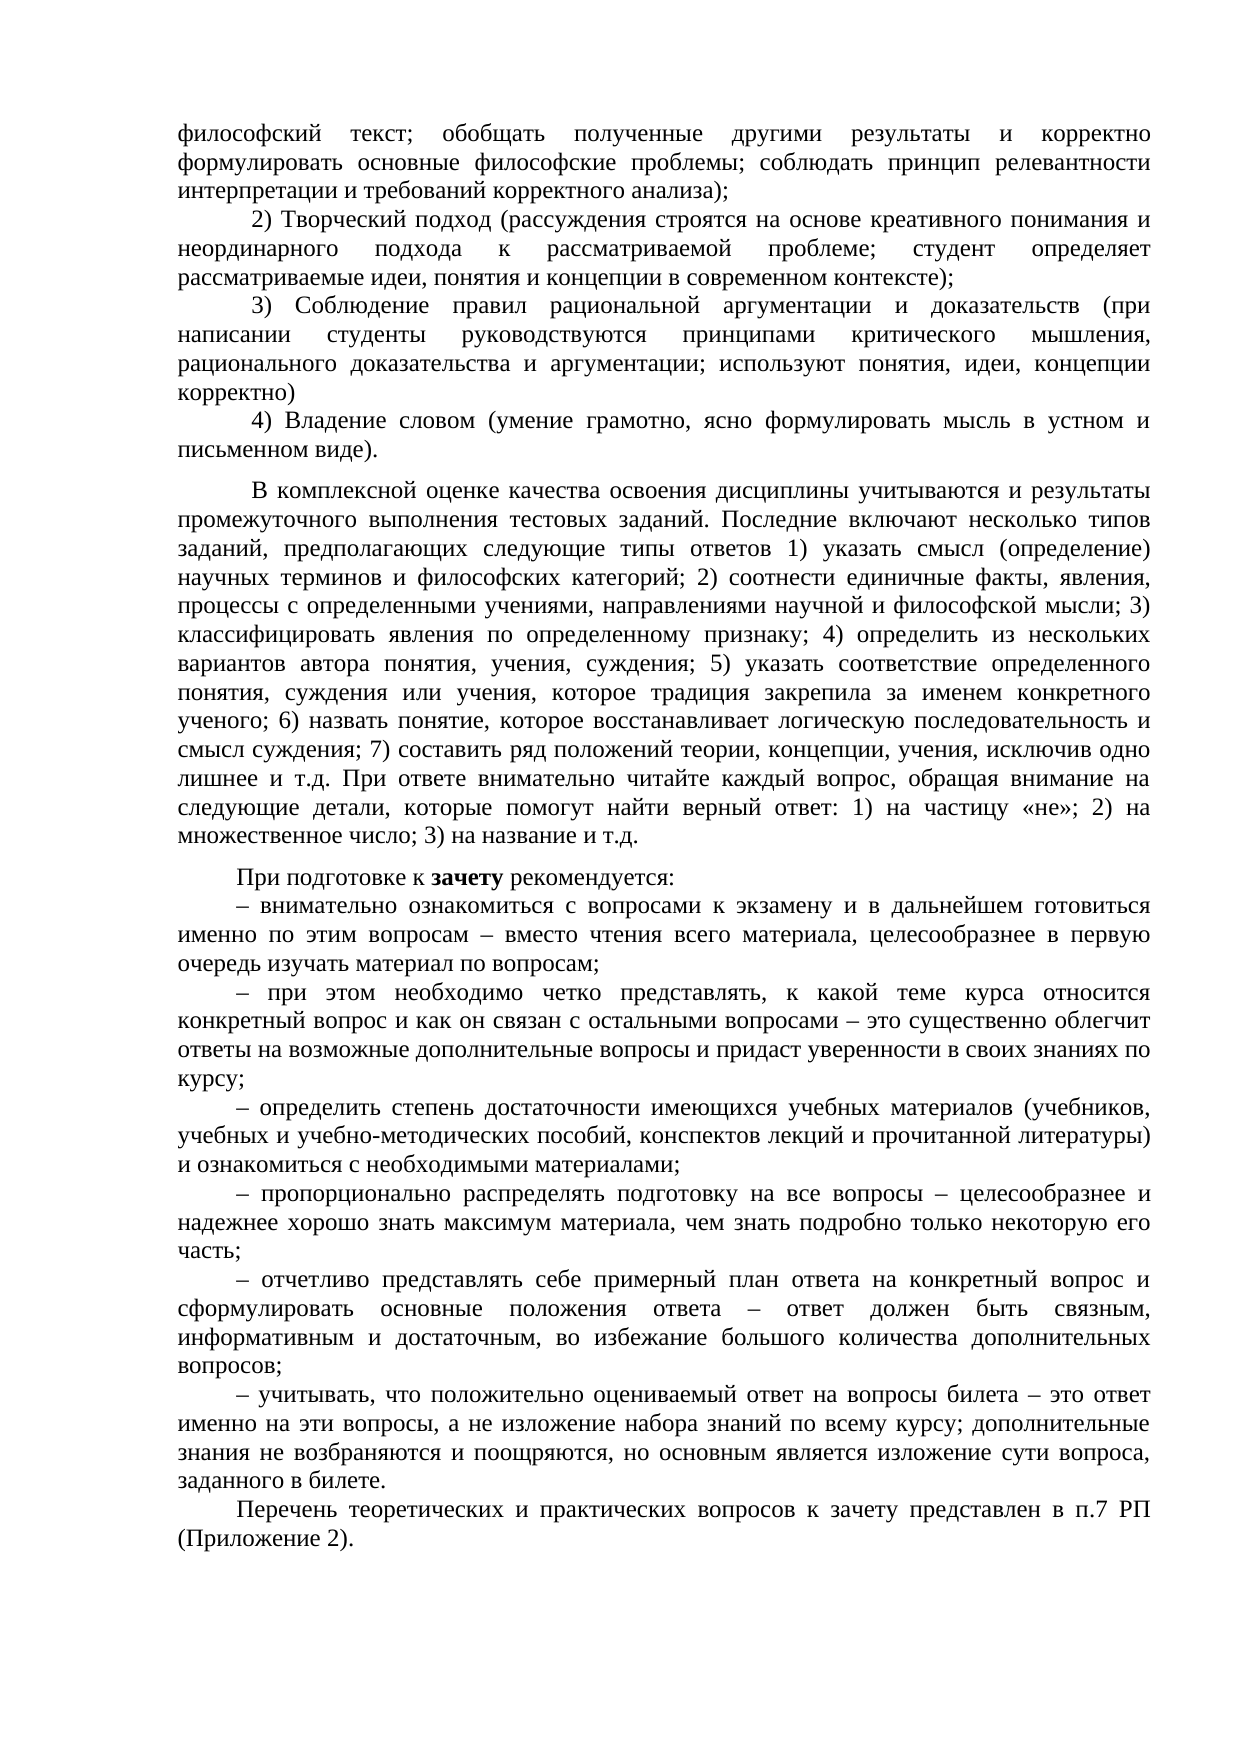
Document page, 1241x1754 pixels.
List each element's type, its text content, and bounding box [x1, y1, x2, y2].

text – отчетливо представлять себе примерный план ответа на конкретный вопрос и сформулировать основные положения ответа – ответ должен быть связным, информативным и достаточным, во избежание большого количества дополнительных вопросов; [177, 1264, 1152, 1379]
text В комплексной оценке качества освоения дисциплины учитываются и результаты промежуточного выполнения тестовых заданий. Последние включают несколько типов заданий, предполагающих следующие типы ответов 1) указать смысл (определение) научных терминов и философских категорий; 2) соотнести единичные факты, явления, процессы с определенными учениями, направлениями научной и философской мысли; 3) классифицировать явления по определенному признаку; 4) определить из нескольких вариантов автора понятия, учения, суждения; 5) указать соответствие определенного понятия, суждения или учения, которое традиция закрепила за именем конкретного ученого; 6) назвать понятие, которое восстанавливает логическую последовательность и смысл суждения; 7) составить ряд положений теории, концепции, учения, исключив одно лишнее и т.д. При ответе внимательно читайте каждый вопрос, обращая внимание на следующие детали, которые помогут найти верный ответ: 1) на частицу «не»; 2) на множественное число; 3) на название и т.д. [177, 476, 1152, 849]
text – пропорционально распределять подготовку на все вопросы – целесообразнее и надежнее хорошо знать максимум материала, чем знать подробно только некоторую его часть; [177, 1178, 1152, 1264]
text 2) Творческий подход (рассуждения строятся на основе креативного понимания и неординарного подхода к рассматриваемой проблеме; студент определяет рассматриваемые идеи, понятия и концепции в современном контексте); [177, 204, 1152, 291]
text 4) Владение словом (умение грамотно, ясно формулировать мысль в устном и письменном виде). [177, 406, 1152, 463]
text – внимательно ознакомиться с вопросами к экзамену и в дальнейшем готовиться именно по этим вопросам – вместо чтения всего материала, целесообразнее в первую очередь изучать материал по вопросам; [177, 891, 1152, 977]
text – определить степень достаточности имеющихся учебных материалов (учебников, учебных и учебно-методических пособий, конспектов лекций и прочитанной литературы) и ознакомиться с необходимыми материалами; [177, 1092, 1152, 1178]
text 3) Соблюдение правил рациональной аргументации и доказательств (при написании студенты руководствуются принципами критического мышления, рационального доказательства и аргументации; используют понятия, идеи, концепции корректно) [177, 291, 1152, 406]
text – учитывать, что положительно оцениваемый ответ на вопросы билета – это ответ именно на эти вопросы, а не изложение набора знаний по всему курсу; дополнительные знания не возбраняются и поощряются, но основным является изложение сути вопроса, заданного в билете. [177, 1379, 1152, 1494]
text – при этом необходимо четко представлять, к какой теме курса относится конкретный вопрос и как он связан с остальными вопросами – это существенно облегчит ответы на возможные дополнительные вопросы и придаст уверенности в своих знаниях по курсу; [177, 977, 1152, 1092]
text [177, 118, 1152, 204]
text Перечень теоретических и практических вопросов к зачету представлен в п.7 РП (Приложение 2). [177, 1494, 1152, 1552]
text При подготовке к зачету рекомендуется: [177, 862, 1152, 891]
